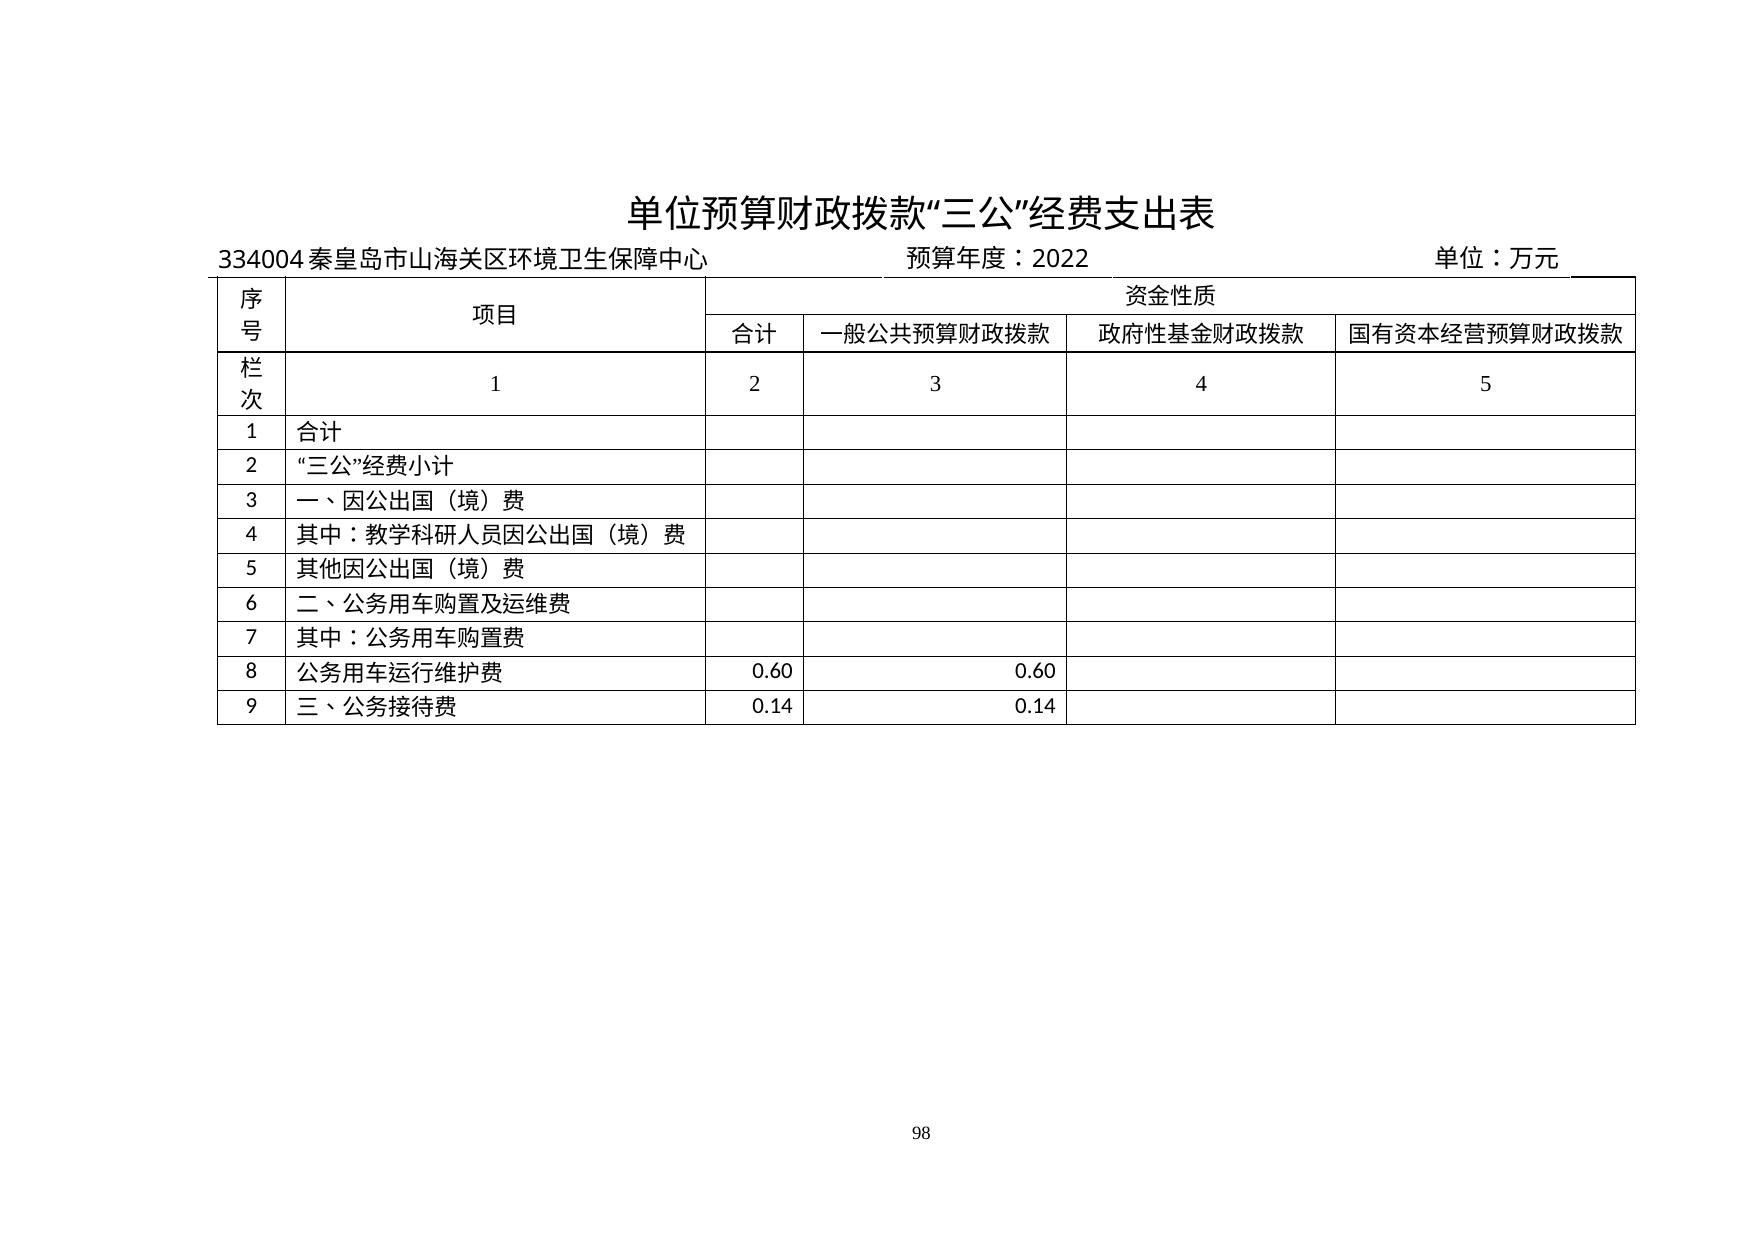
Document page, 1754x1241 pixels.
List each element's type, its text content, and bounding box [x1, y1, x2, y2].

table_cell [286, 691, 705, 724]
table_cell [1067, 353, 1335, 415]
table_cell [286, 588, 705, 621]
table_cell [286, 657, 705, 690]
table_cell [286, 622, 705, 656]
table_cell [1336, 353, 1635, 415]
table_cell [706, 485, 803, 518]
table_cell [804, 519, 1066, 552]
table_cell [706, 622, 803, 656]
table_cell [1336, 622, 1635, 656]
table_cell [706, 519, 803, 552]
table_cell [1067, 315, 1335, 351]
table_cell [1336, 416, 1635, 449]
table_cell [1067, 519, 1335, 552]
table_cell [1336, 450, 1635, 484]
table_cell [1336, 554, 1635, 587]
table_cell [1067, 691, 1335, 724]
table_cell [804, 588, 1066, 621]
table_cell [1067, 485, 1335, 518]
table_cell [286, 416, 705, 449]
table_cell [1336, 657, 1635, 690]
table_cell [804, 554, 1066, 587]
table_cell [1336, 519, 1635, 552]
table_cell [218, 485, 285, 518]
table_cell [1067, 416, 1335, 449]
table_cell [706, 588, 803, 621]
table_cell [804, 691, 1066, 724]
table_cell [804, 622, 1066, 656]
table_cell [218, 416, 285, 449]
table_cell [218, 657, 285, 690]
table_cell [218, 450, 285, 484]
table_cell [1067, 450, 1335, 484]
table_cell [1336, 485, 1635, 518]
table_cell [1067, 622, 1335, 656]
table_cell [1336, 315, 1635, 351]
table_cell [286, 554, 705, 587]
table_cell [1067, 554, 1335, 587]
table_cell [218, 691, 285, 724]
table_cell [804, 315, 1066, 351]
text 单位预算财政拨款“三公”经费支出表 [207, 187, 1636, 238]
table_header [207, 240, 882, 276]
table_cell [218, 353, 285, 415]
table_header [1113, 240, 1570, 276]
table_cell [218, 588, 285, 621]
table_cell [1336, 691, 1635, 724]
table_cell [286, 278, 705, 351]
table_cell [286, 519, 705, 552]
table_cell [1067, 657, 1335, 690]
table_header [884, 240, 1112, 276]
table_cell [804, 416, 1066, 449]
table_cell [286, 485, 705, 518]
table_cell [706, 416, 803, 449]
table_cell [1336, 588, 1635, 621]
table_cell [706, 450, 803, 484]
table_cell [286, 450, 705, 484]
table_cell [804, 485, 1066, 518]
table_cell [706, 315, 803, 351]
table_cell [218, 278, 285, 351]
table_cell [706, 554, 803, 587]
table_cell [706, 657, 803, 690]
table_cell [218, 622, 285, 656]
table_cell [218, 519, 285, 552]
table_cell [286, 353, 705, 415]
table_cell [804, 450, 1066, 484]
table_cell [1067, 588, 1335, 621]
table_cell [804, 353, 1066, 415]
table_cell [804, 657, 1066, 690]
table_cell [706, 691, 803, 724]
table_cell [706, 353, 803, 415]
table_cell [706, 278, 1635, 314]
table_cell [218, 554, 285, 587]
